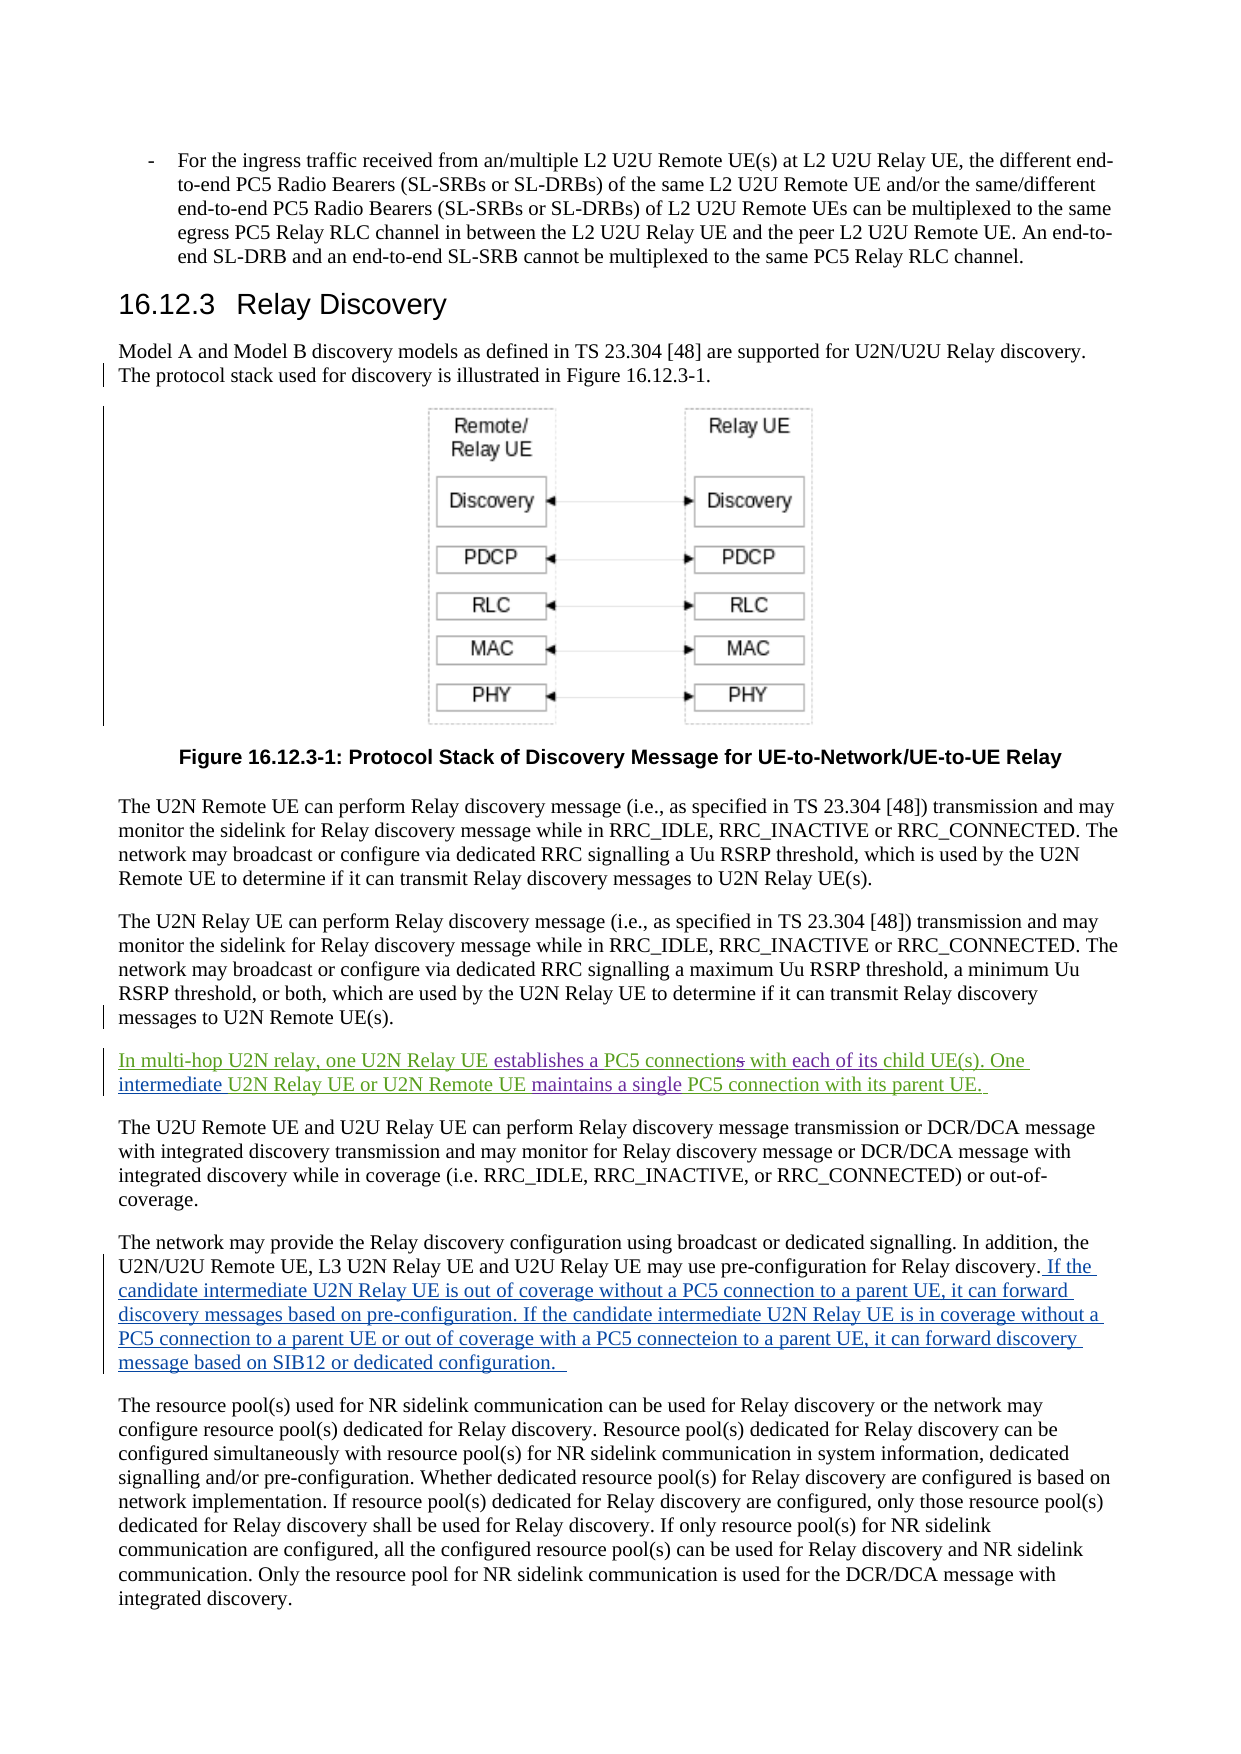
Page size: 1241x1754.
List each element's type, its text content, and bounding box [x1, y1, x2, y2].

text The network may provide the Relay discovery configuration using broadcast or dedicated signalling. In addition, the U2N/U2U Remote UE, L3 U2N Relay UE and U2U Relay UE may use pre-configuration for Relay discovery. [118, 1230, 1122, 1374]
subtitle 16.12.3 Relay Discovery [118, 287, 1122, 320]
text Model A and Model B discovery models as defined in TS 23.304 [48] are supported for U2N/U2U Relay discovery. The protocol stack used for discovery is illustrated in Figure 16.12.3-1. [118, 339, 1122, 387]
text The U2N Remote UE can perform Relay discovery message (i.e., as specified in TS 23.304 [48]) transmission and may monitor the sidelink for Relay discovery message while in RRC_IDLE, RRC_INACTIVE or RRC_CONNECTED. The network may broadcast or configure via dedicated RRC signalling a Uu RSRP threshold, which is used by the U2N Remote UE to determine if it can transmit Relay discovery messages to U2N Relay UE(s). [118, 794, 1122, 890]
text The U2N Relay UE can perform Relay discovery message (i.e., as specified in TS 23.304 [48]) transmission and may monitor the sidelink for Relay discovery message while in RRC_IDLE, RRC_INACTIVE or RRC_CONNECTED. The network may broadcast or configure via dedicated RRC signalling a maximum Uu RSRP threshold, a minimum Uu RSRP threshold, or both, which are used by the U2N Relay UE to determine if it can transmit Relay discovery messages to U2N Remote UE(s). [118, 909, 1122, 1029]
text - For the ingress traffic received from an/multiple L2 U2U Remote UE(s) at L2 U2U Relay UE, the different end-to-end PC5 Radio Bearers (SL-SRBs or SL-DRBs) of the same L2 U2U Remote UE and/or the same/different end-to-end PC5 Radio Bearers (SL-SRBs or SL-DRBs) of L2 U2U Remote UEs can be multiplexed to the same egress PC5 Relay RLC channel in between the L2 U2U Relay UE and the peer L2 U2U Remote UE. An end-to-end SL-DRB and an end-to-end SL-SRB cannot be multiplexed to the same PC5 Relay RLC channel. [148, 148, 1122, 268]
text The U2U Remote UE and U2U Relay UE can perform Relay discovery message transmission or DCR/DCA message with integrated discovery transmission and may monitor for Relay discovery message or DCR/DCA message with integrated discovery while in coverage (i.e. RRC_IDLE, RRC_INACTIVE, or RRC_CONNECTED) or out-of-coverage. [118, 1115, 1122, 1211]
text Figure 16.12.3-1: Protocol Stack of Discovery Message for UE-to-Network/UE-to-UE Relay [118, 745, 1122, 769]
text The resource pool(s) used for NR sidelink communication can be used for Relay discovery or the network may configure resource pool(s) dedicated for Relay discovery. Resource pool(s) dedicated for Relay discovery can be configured simultaneously with resource pool(s) for NR sidelink communication in system information, dedicated signalling and/or pre-configuration. Whether dedicated resource pool(s) for Relay discovery are configured is based on network implementation. If resource pool(s) dedicated for Relay discovery are configured, only those resource pool(s) dedicated for Relay discovery shall be used for Relay discovery. If only resource pool(s) for NR sidelink communication are configured, all the configured resource pool(s) can be used for Relay discovery and NR sidelink communication. Only the resource pool for NR sidelink communication is used for the DCR/DCA message with integrated discovery. [118, 1393, 1122, 1609]
